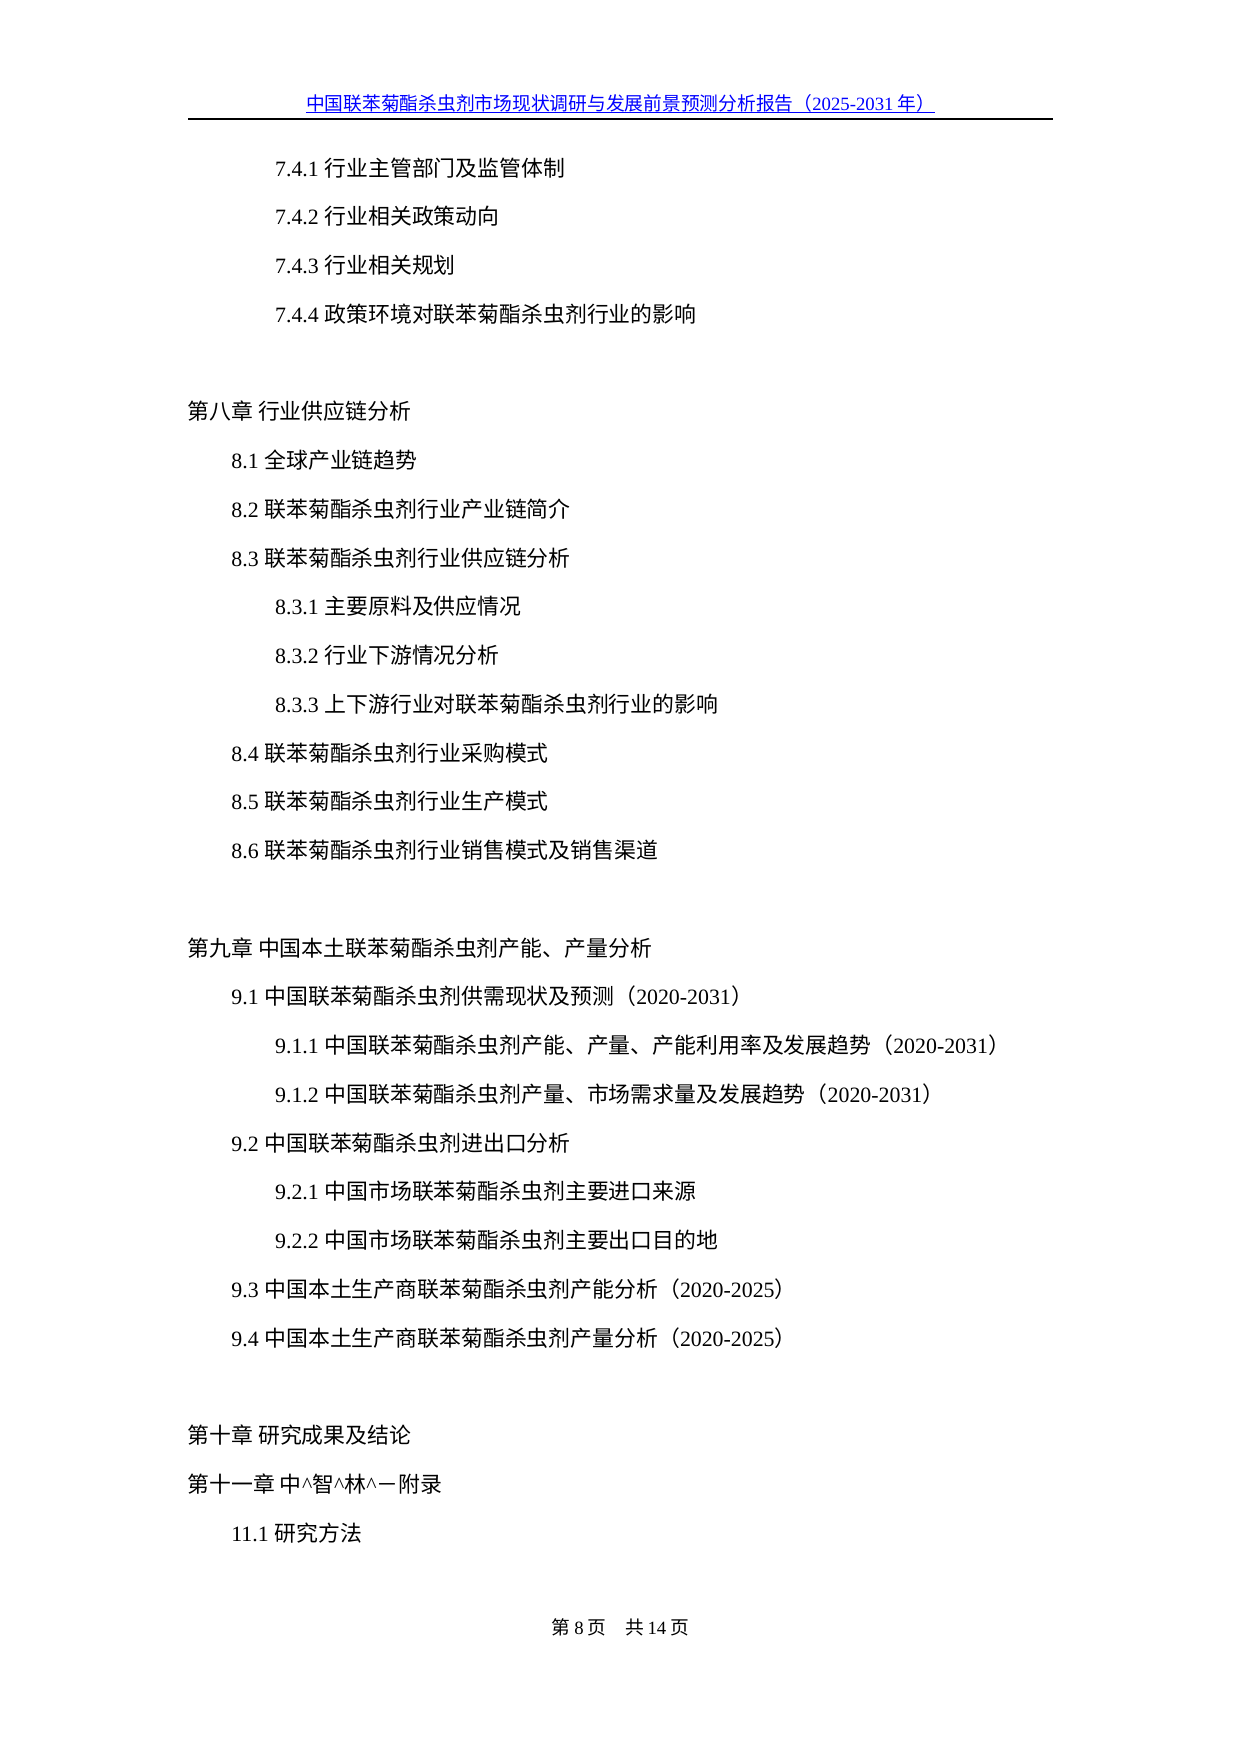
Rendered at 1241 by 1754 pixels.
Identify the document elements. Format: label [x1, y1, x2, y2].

text [187, 150, 1053, 1548]
